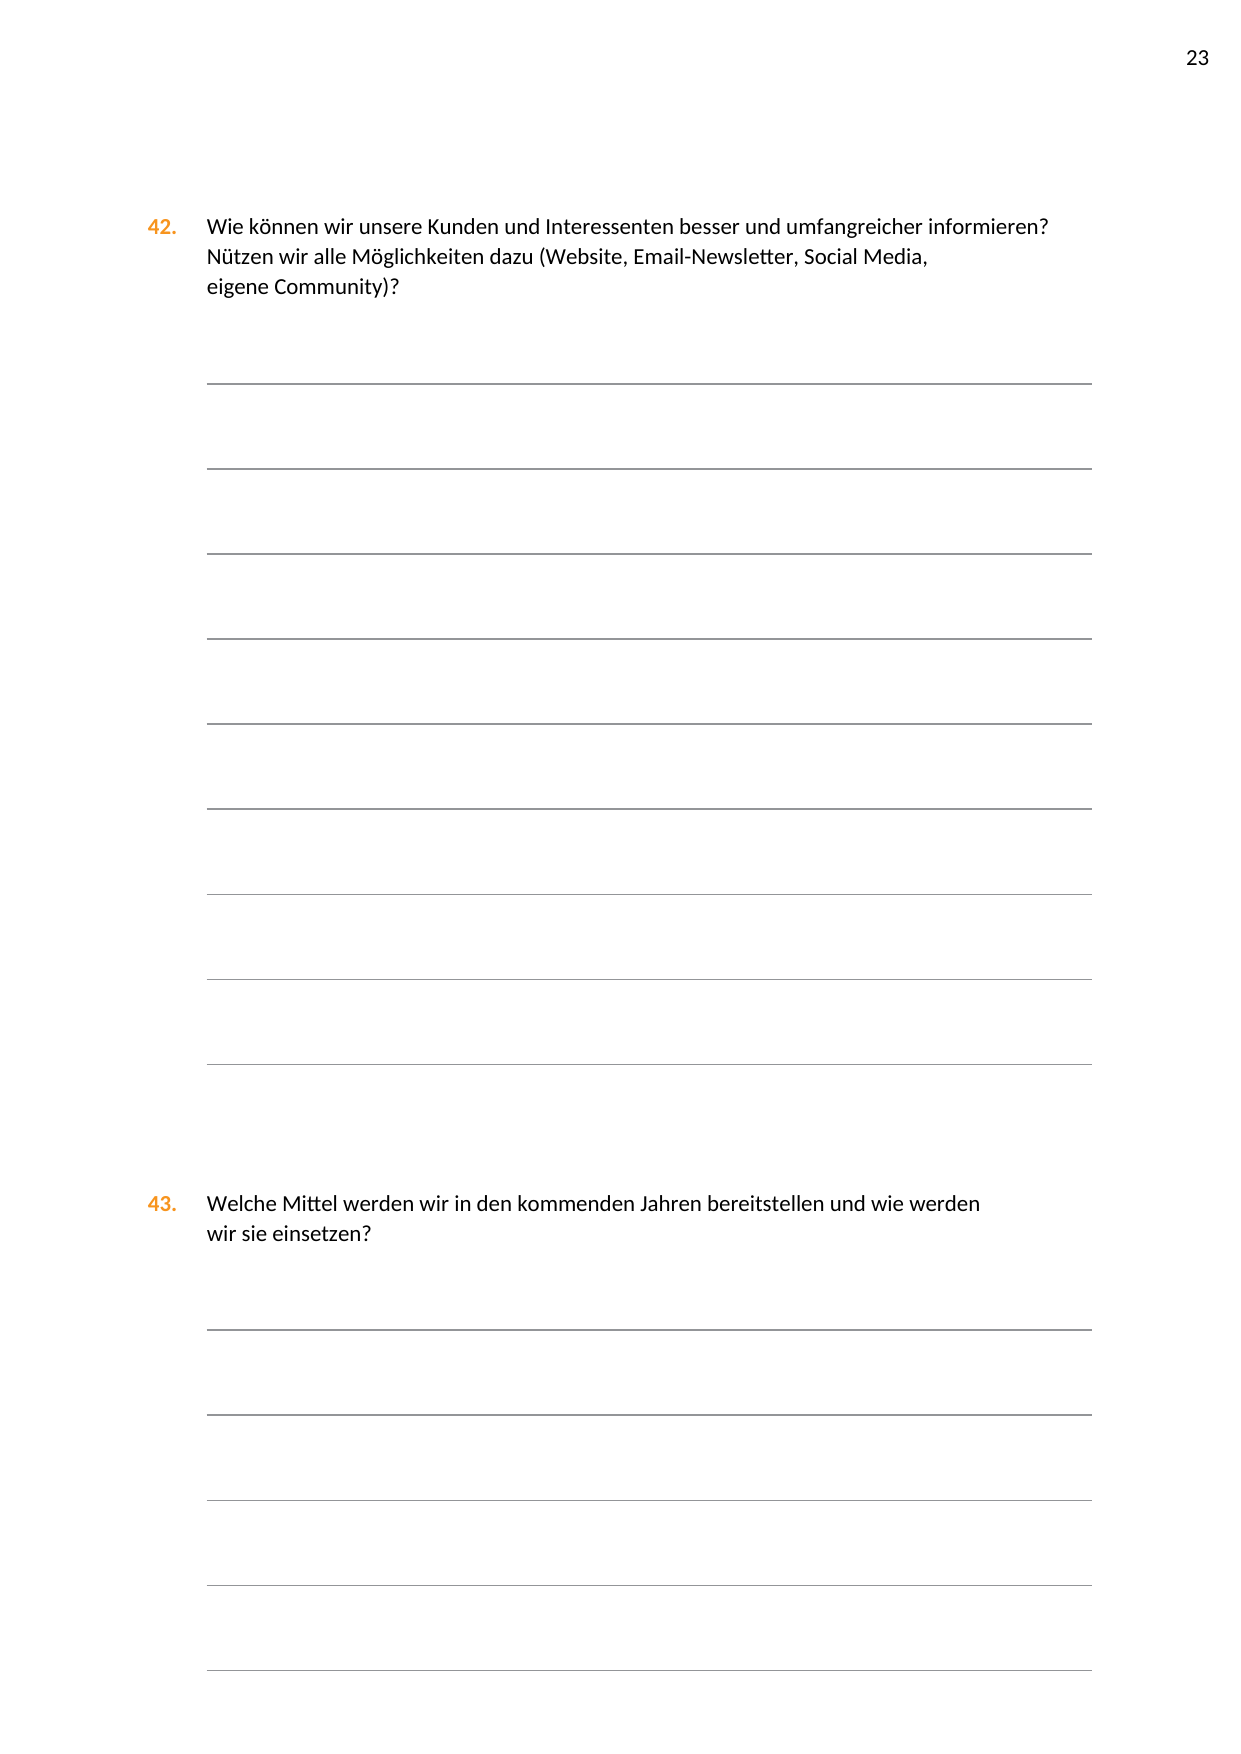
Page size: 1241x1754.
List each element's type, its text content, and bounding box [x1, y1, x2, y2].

list Wie können wir unsere Kunden und Interessenten besser und umfangreicher informieren? Nützen wir alle Möglichkeiten dazu (Website, Email-Newsletter, Social Media, [148, 212, 1052, 270]
list Welche Mittel werden wir in den kommenden Jahren bereitstellen und wie werden wir sie einsetzen? [148, 1189, 1009, 1247]
text eigene Community)? [207, 272, 1209, 300]
